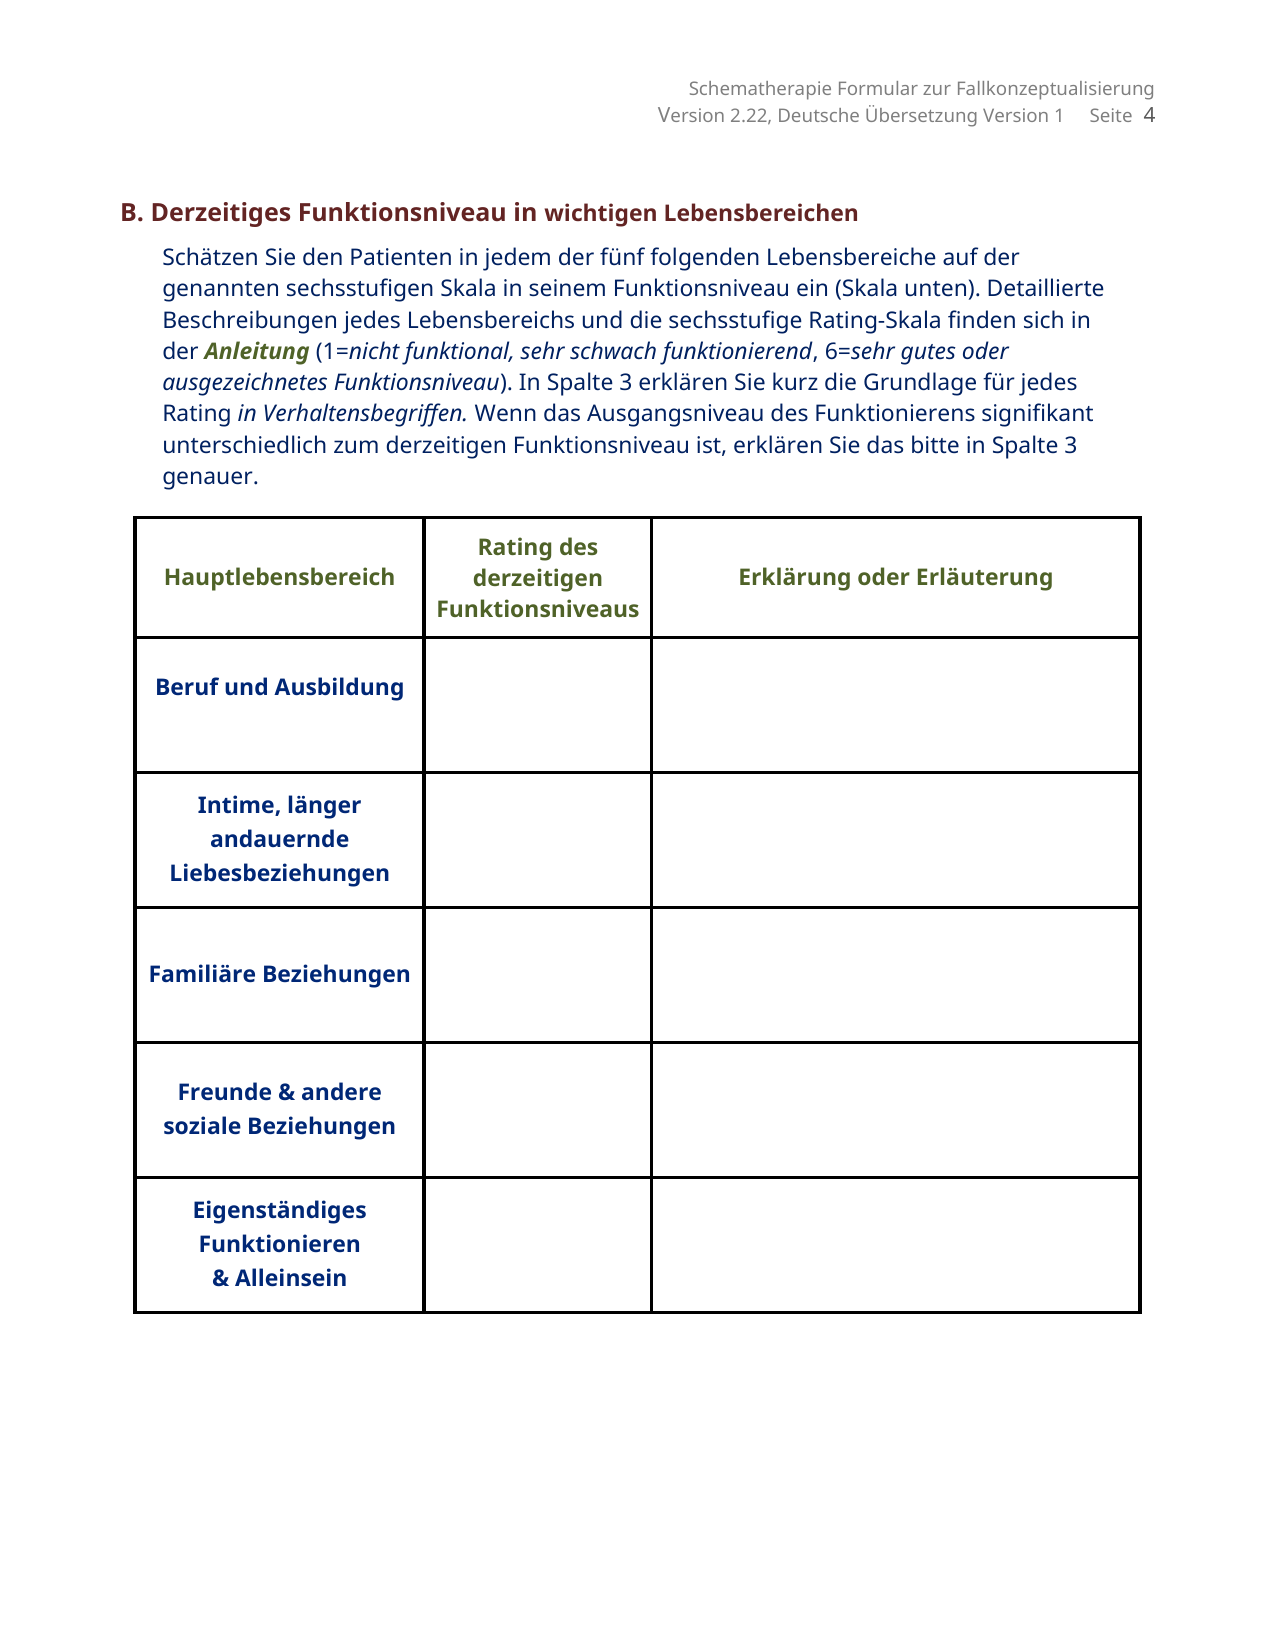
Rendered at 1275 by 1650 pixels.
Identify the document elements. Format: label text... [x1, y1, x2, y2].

table_cell [653, 639, 1138, 771]
table_cell Freunde & andere soziale Beziehungen [137, 1044, 422, 1176]
table_cell [653, 1179, 1138, 1311]
table_cell [426, 774, 650, 906]
table_cell [426, 1044, 650, 1176]
table_cell [426, 1179, 650, 1311]
table_cell Beruf und Ausbildung [137, 639, 422, 771]
table_header Rating des derzeitigen Funktionsniveaus [426, 519, 650, 636]
table_cell Eigenständiges Funktionieren & Alleinsein [137, 1179, 422, 1311]
table_header Hauptlebensbereich [137, 519, 422, 636]
table_cell [426, 909, 650, 1041]
text B. Derzeitiges Funktionsniveau in wichtigen Lebensbereichen [120, 194, 1155, 228]
table_cell [653, 1044, 1138, 1176]
table_cell [653, 909, 1138, 1041]
table_header Erklärung oder Erläuterung [653, 519, 1138, 636]
table_cell [426, 639, 650, 771]
table_cell Familiäre Beziehungen [137, 909, 422, 1041]
text Schätzen Sie den Patienten in jedem der fünf folgenden Lebensbereiche auf der genannten sechsstufigen Skala in seinem Funktionsniveau ein (Skala unten). Detaillierte Beschreibungen jedes Lebensbereichs und die sechsstufige Rating-Skala finden sich in der Anleitung (1=nicht funktional, sehr schwach funktionierend, 6=sehr gutes oder ausgezeichnetes Funktionsniveau). In Spalte 3 erklären Sie kurz die Grundlage für jedes Rating in Verhaltensbegriffen. Wenn das Ausgangsniveau des Funktionierens signifikant unterschiedlich zum derzeitigen Funktionsniveau ist, erklären Sie das bitte in Spalte 3 genauer. [162, 241, 1125, 491]
table_cell [653, 774, 1138, 906]
table_cell Intime, länger andauernde Liebesbeziehungen [137, 774, 422, 906]
